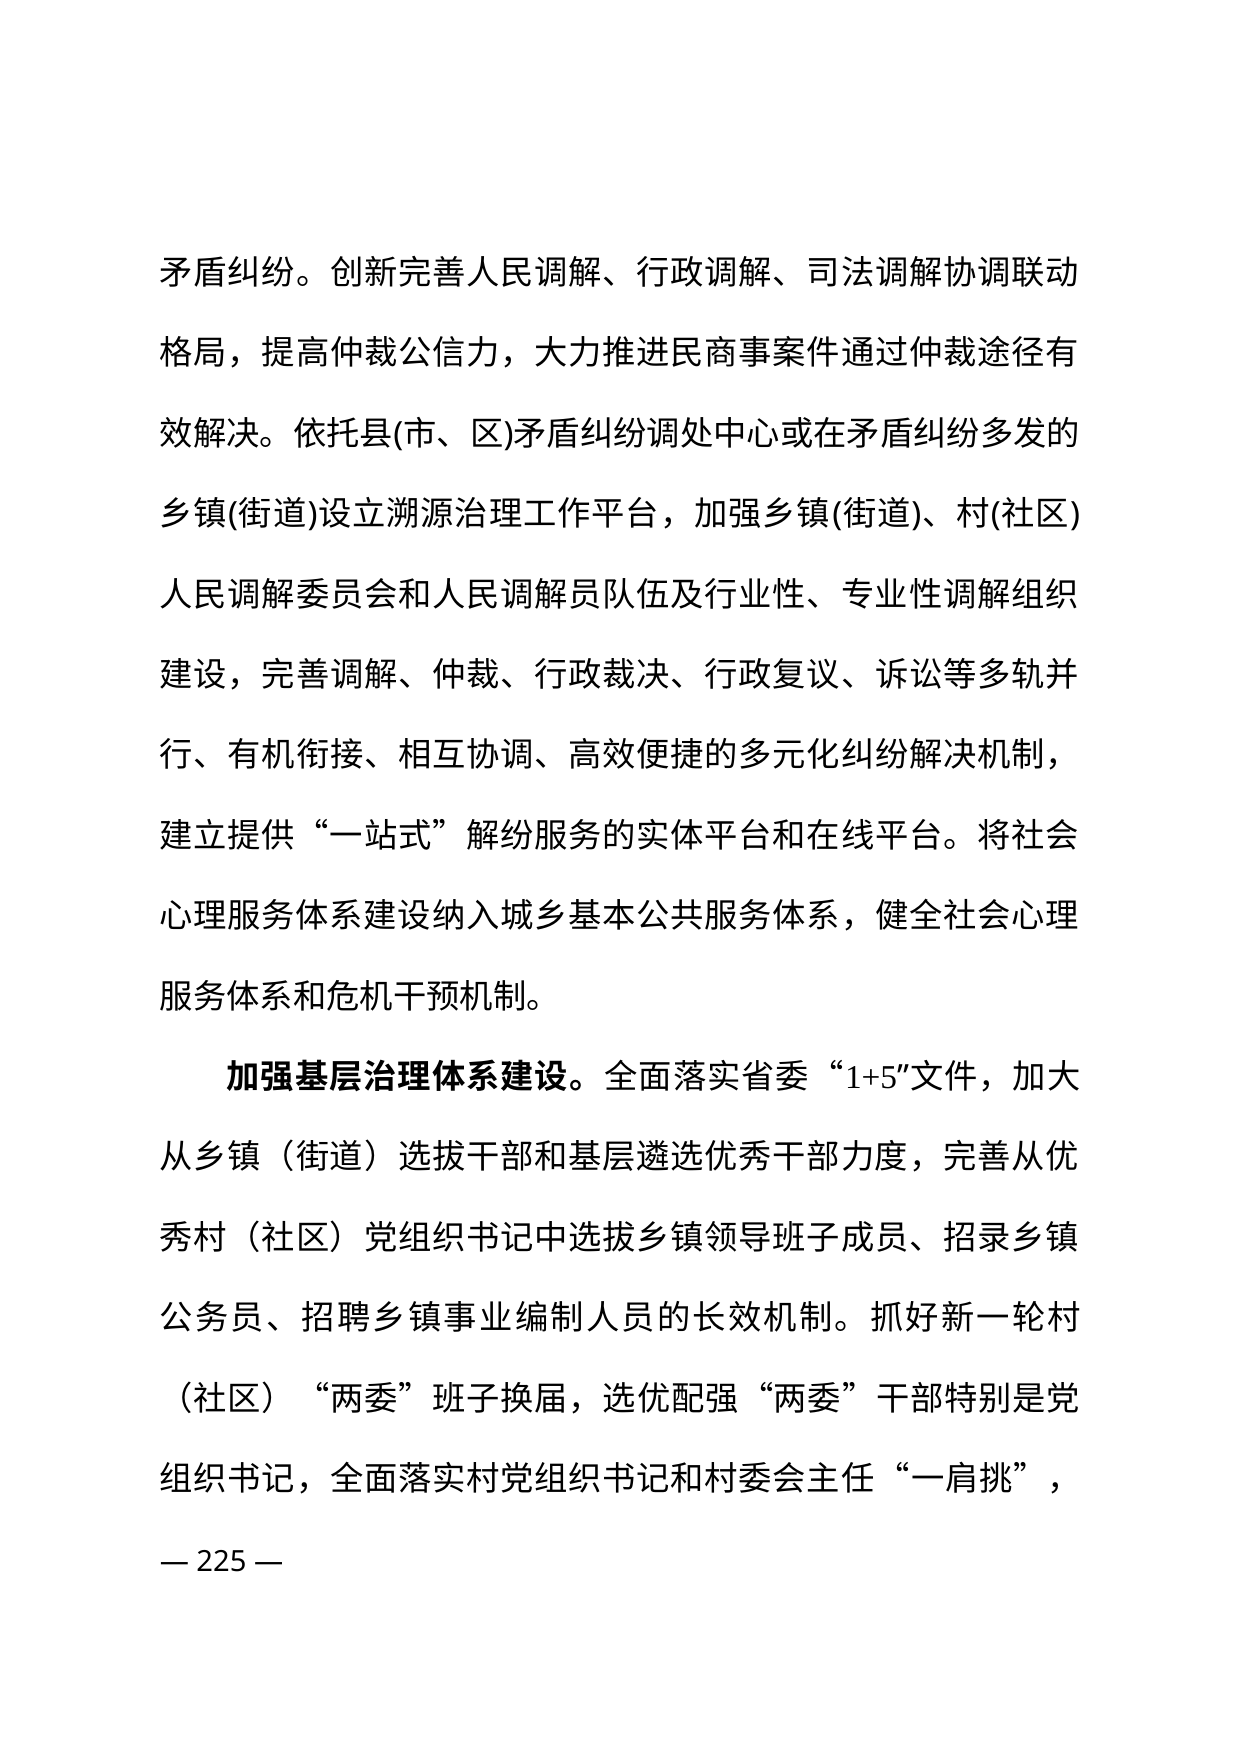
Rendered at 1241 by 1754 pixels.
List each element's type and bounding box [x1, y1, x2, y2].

text [159, 229, 1081, 1034]
text [159, 1034, 1081, 1516]
